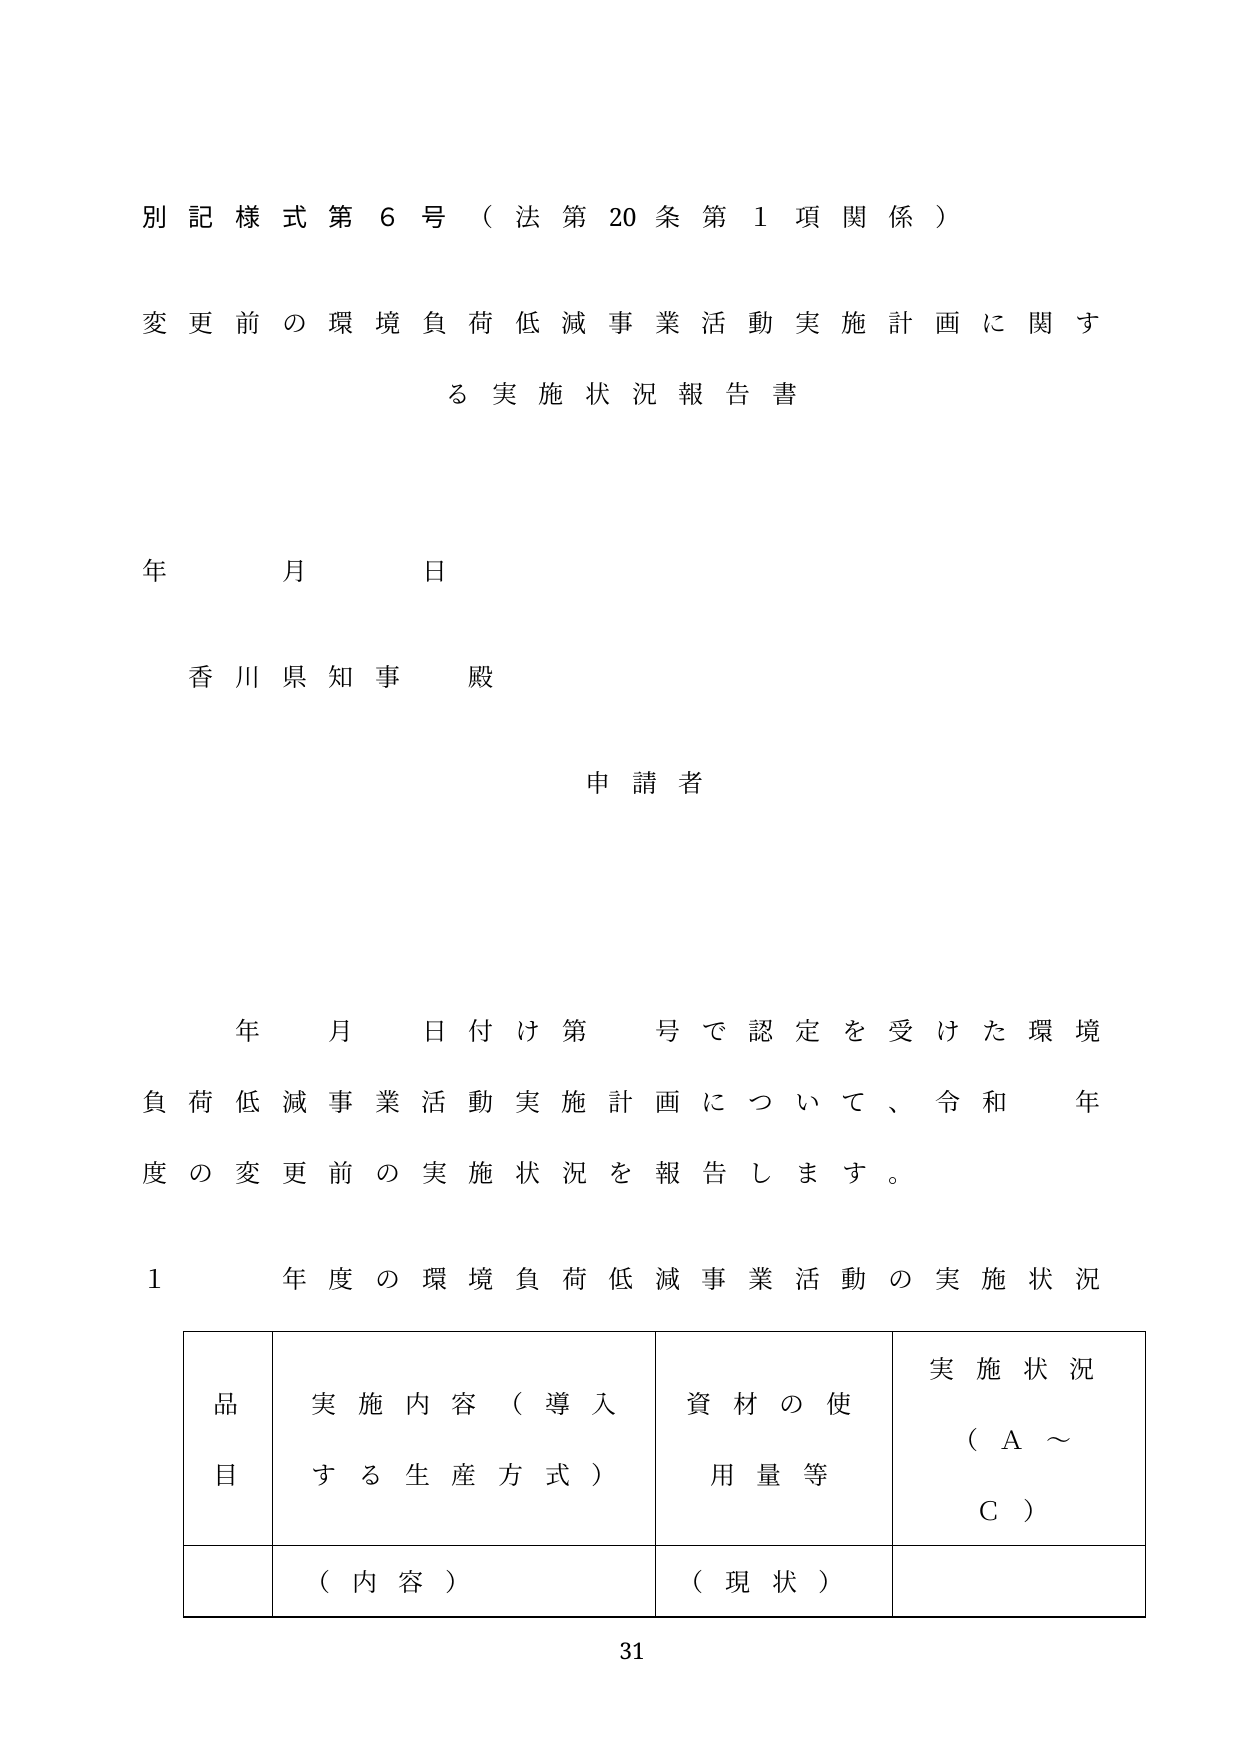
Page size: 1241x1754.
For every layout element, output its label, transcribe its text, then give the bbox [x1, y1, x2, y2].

text 申請者 [142, 747, 1122, 817]
table_header 実施内容（導入する生産方式） [273, 1332, 655, 1544]
table_header 実施状況（Ａ～Ｃ） [893, 1332, 1145, 1544]
text 変更前の環境負荷低減事業活動実施計画に関する実施状況報告書 [142, 286, 1122, 428]
text 年 月 日 [142, 499, 1122, 605]
text １ 年度の環境負荷低減事業活動の実施状況 [142, 1242, 1122, 1313]
table_cell （内容） [273, 1546, 655, 1616]
table_cell （現状） [656, 1546, 892, 1616]
table_header 資材の使用量等 [656, 1332, 892, 1544]
text 年 月 日付け第 号で認定を受けた環境負荷低減事業活動実施計画について、令和 年度の変更前の実施状況を報告します。 [142, 994, 1122, 1207]
table_cell [893, 1546, 1145, 1616]
text 香川県知事 殿 [142, 640, 1122, 711]
table_cell [184, 1546, 272, 1616]
text 別記様式第６号（法第20条第１項関係） [142, 180, 1122, 251]
table_header 品目 [184, 1332, 272, 1544]
